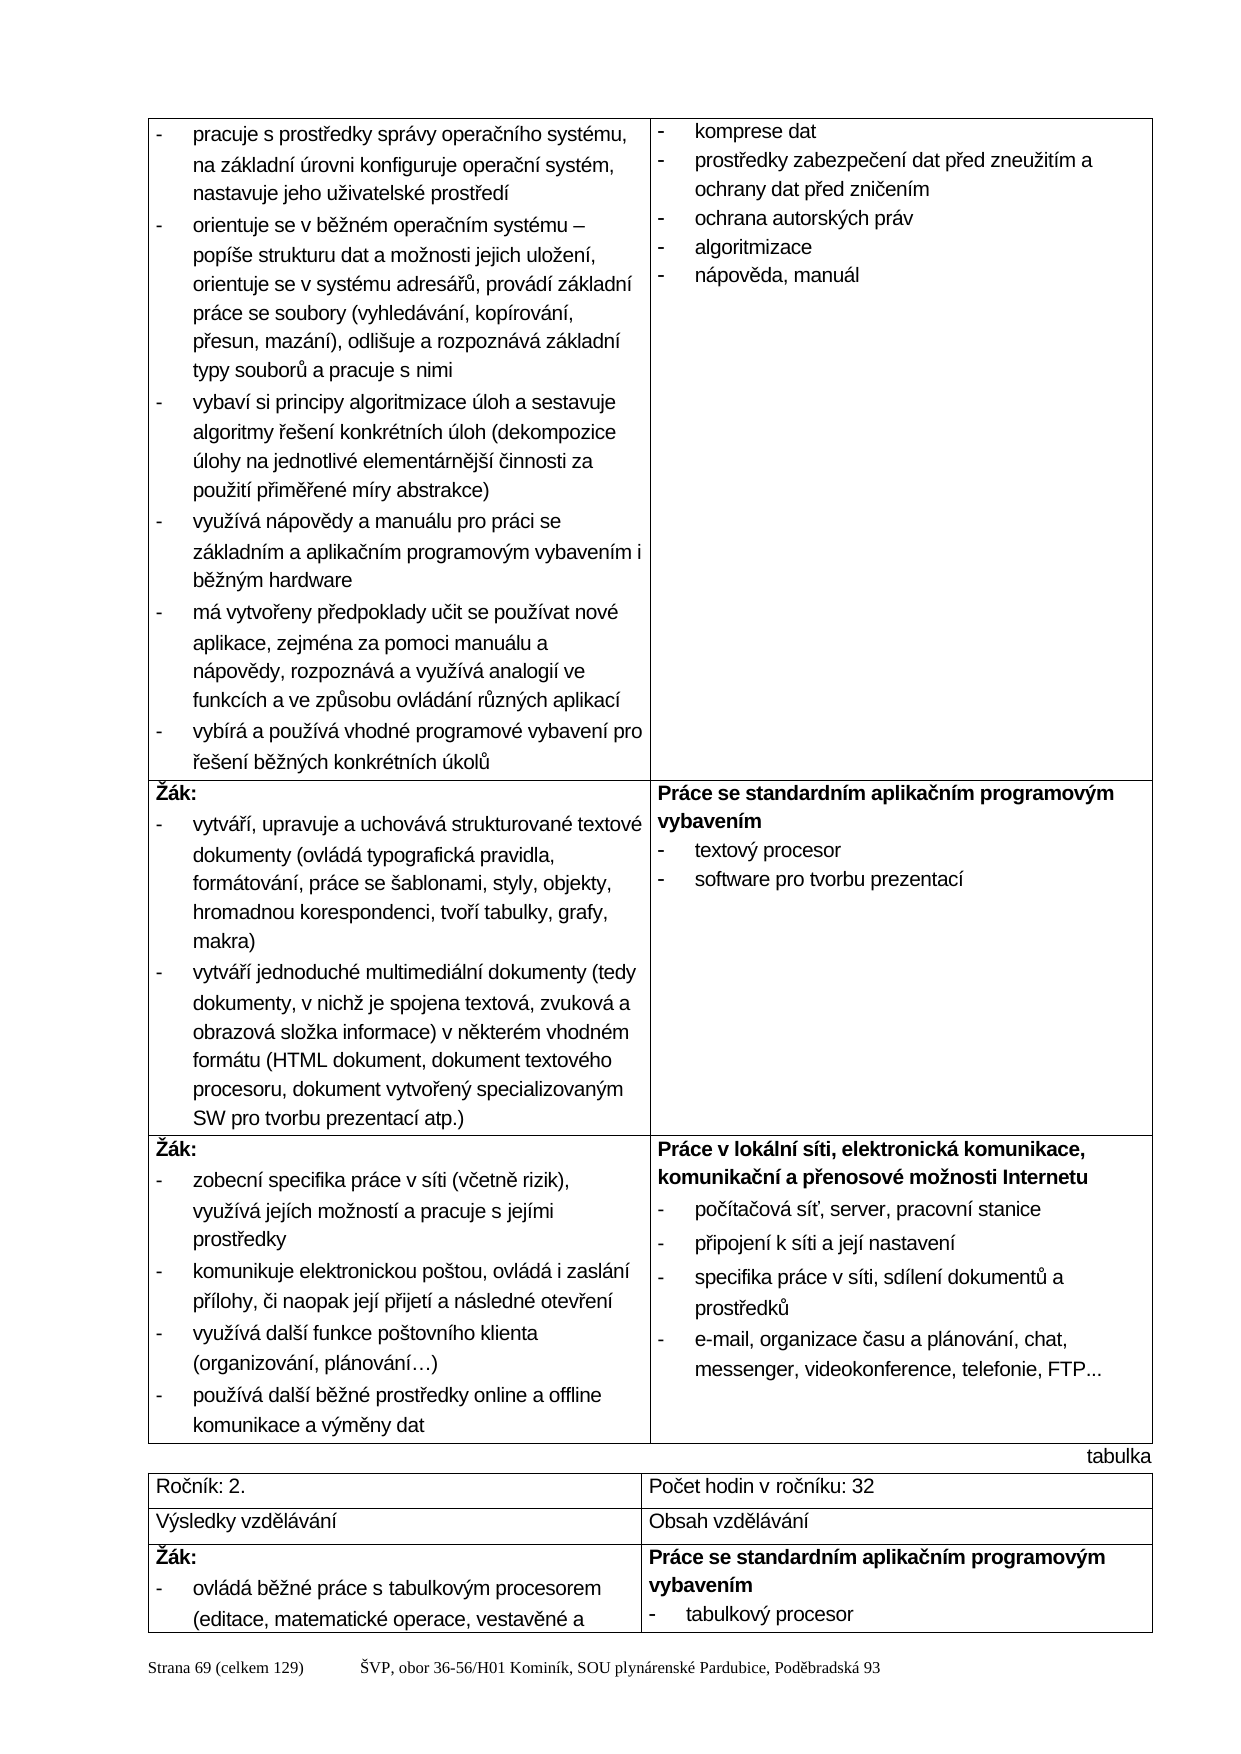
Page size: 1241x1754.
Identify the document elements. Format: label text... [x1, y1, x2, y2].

table_header Počet hodin v ročníku: 32 [642, 1474, 1152, 1508]
table_header Ročník: 2. [149, 1474, 641, 1508]
table_cell Práce v lokální síti, elektronická komunikace, komunikační a přenosové možnosti Internetu počítačová síť, server, pracovní stanice připojení k síti a její nastavení specifika práce v síti, sdílení dokumentů a prostředků e-mail, organizace času a plánování, chat, messenger, videokonference, telefonie, FTP... [651, 1136, 1152, 1443]
table_cell Žák: vytváří, upravuje a uchovává strukturované textové dokumenty (ovládá typografická pravidla, formátování, práce se šablonami, styly, objekty, hromadnou korespondenci, tvoří tabulky, grafy, makra) vytváří jednoduché multimediální dokumenty (tedy dokumenty, v nichž je spojena textová, zvuková a obrazová složka informace) v některém vhodném formátu (HTML dokument, dokument textového procesoru, dokument vytvořený specializovaným SW pro tvorbu prezentací atp.) [149, 781, 650, 1135]
table_cell Obsah vzdělávání [642, 1509, 1152, 1543]
text tabulka [148, 1444, 1152, 1468]
table_cell Výsledky vzdělávání [149, 1509, 641, 1543]
table_cell Žák: zobecní specifika práce v síti (včetně rizik), využívá jejích možností a pracuje s jejími prostředky komunikuje elektronickou poštou, ovládá i zaslání přílohy, či naopak její přijetí a následné otevření využívá další funkce poštovního klienta (organizování, plánování…) používá další běžné prostředky online a offline komunikace a výměny dat [149, 1136, 650, 1443]
table_cell Práce se standardním aplikačním programovým vybavením textový procesor software pro tvorbu prezentací [651, 781, 1152, 1135]
